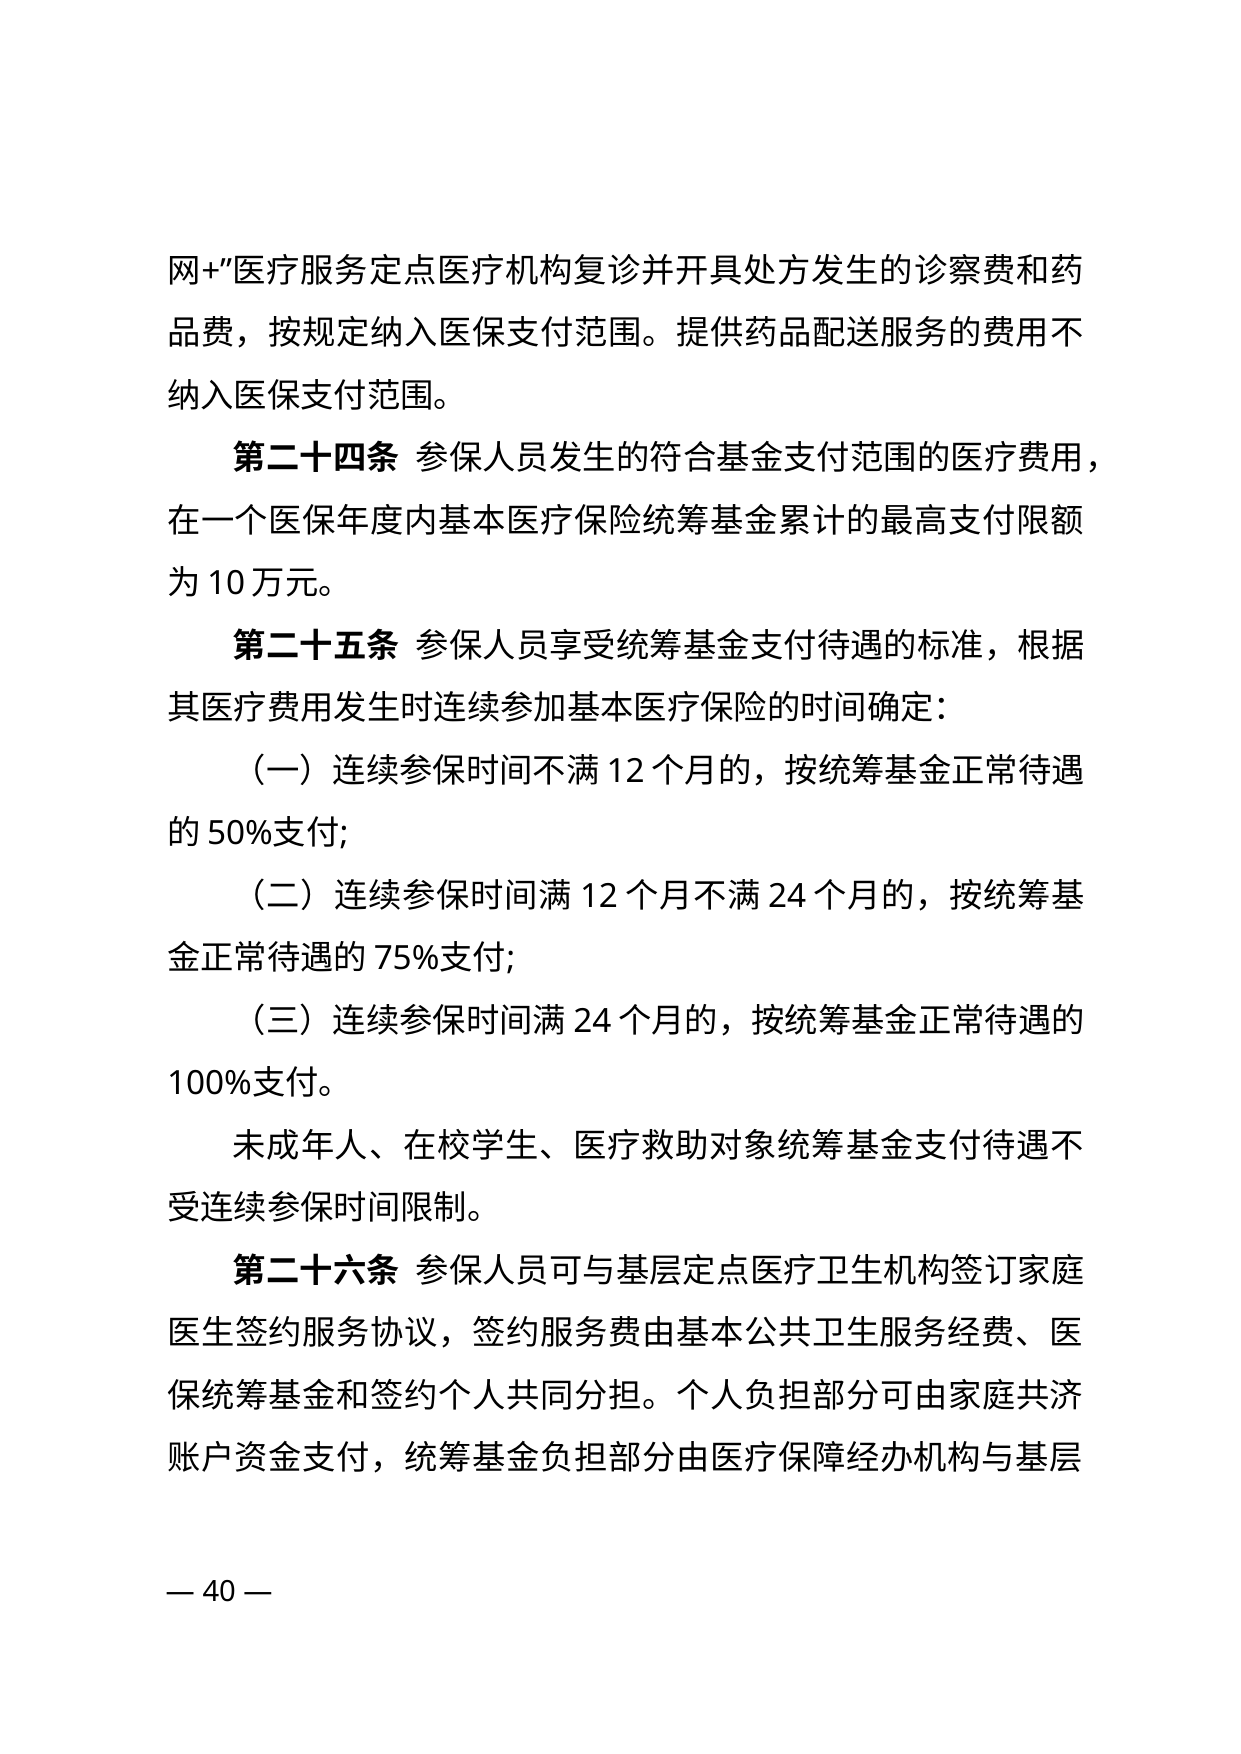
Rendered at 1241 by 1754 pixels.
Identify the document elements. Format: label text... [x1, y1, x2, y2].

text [167, 1232, 1085, 1482]
text 第二十五条 参保人员享受统筹基金支付待遇的标准，根据其医疗费用发生时连续参加基本医疗保险的时间确定： [167, 607, 1085, 732]
text （二）连续参保时间满12个月不满24个月的，按统筹基金正常待遇的75%支付; [167, 857, 1085, 982]
text （一）连续参保时间不满12个月的，按统筹基金正常待遇的50%支付; [167, 732, 1085, 857]
text 未成年人、在校学生、医疗救助对象统筹基金支付待遇不受连续参保时间限制。 [167, 1107, 1085, 1232]
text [167, 232, 1085, 419]
text 第二十四条 参保人员发生的符合基金支付范围的医疗费用，在一个医保年度内基本医疗保险统筹基金累计的最高支付限额为10万元。 [167, 419, 1085, 607]
text （三）连续参保时间满24个月的，按统筹基金正常待遇的100%支付。 [167, 982, 1085, 1107]
